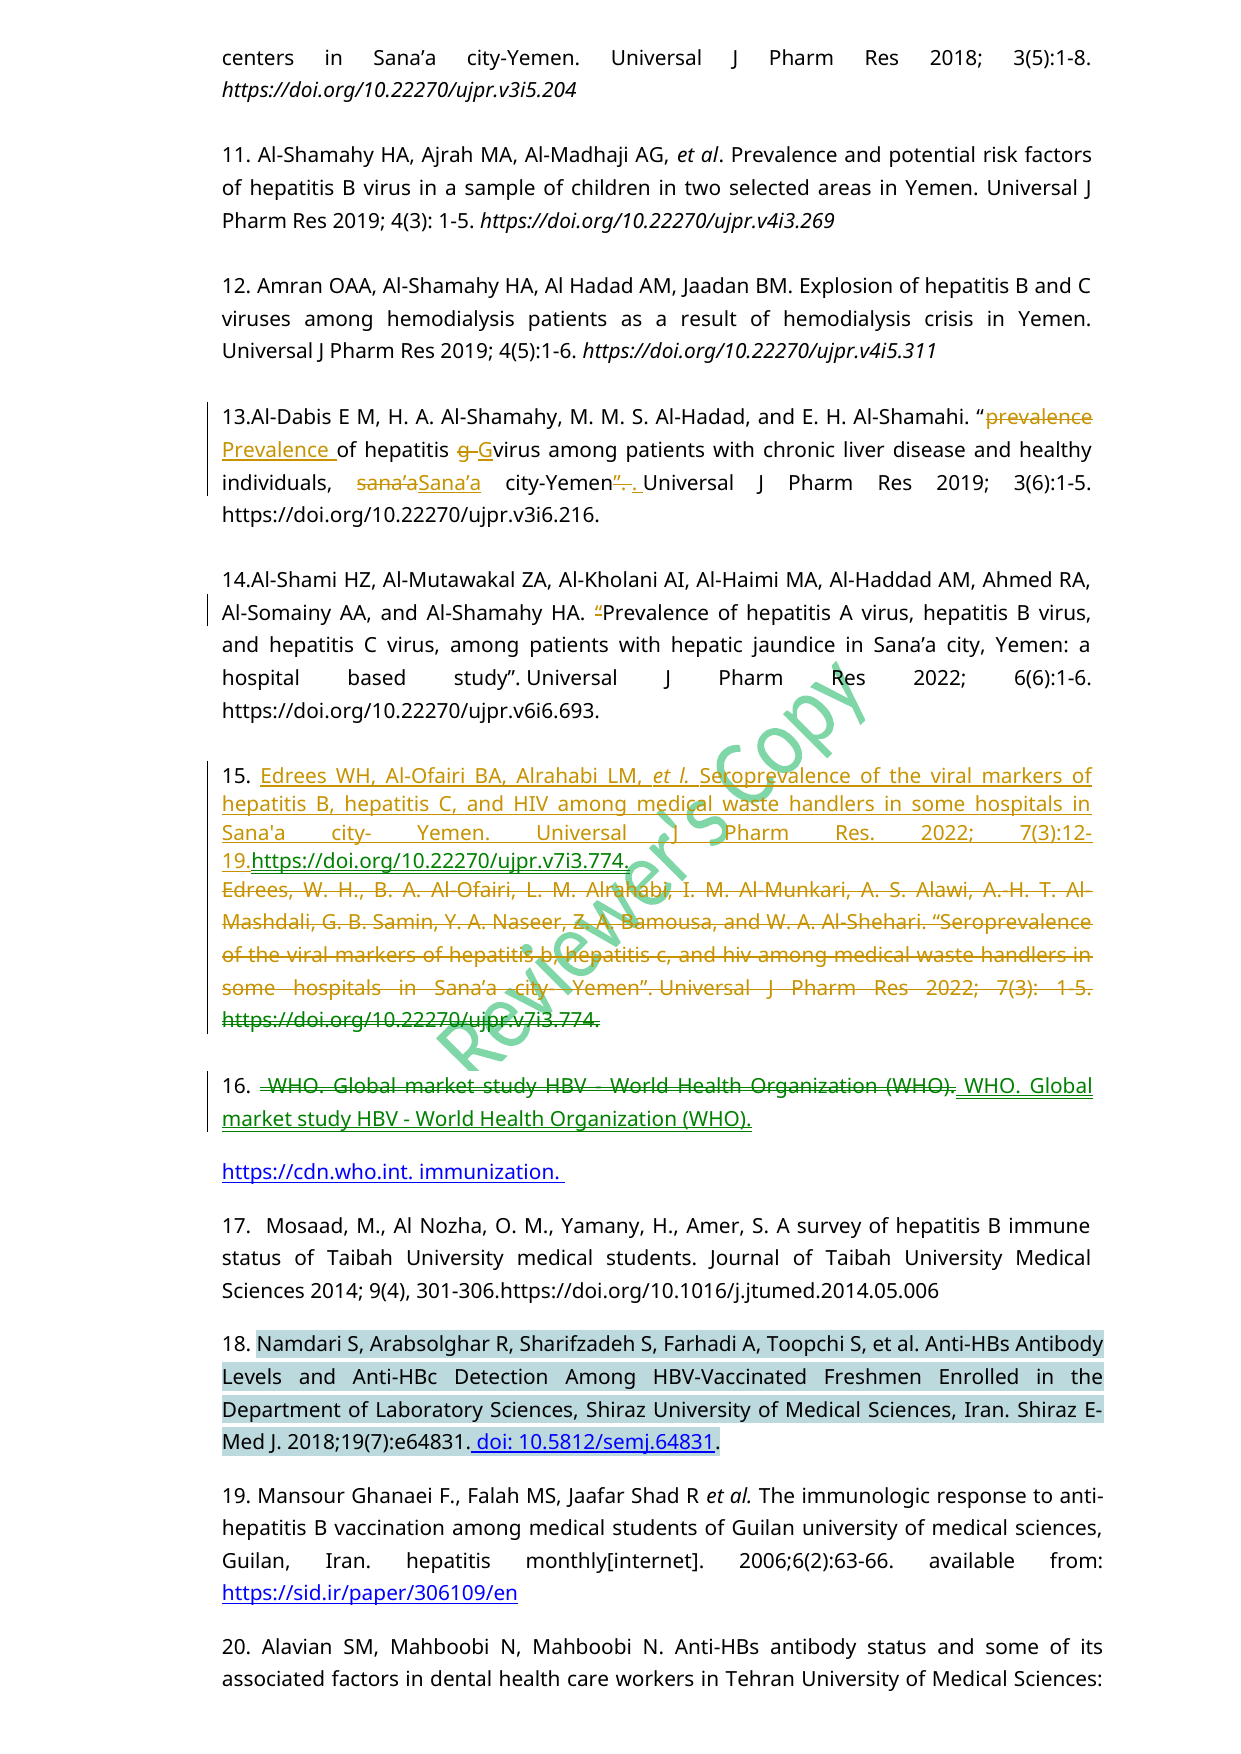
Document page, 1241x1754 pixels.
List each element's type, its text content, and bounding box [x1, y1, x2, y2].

text 18. Namdari S, Arabsolghar R, Sharifzadeh S, Farhadi A, Toopchi S, et al. Anti-HBs Antibody Levels and Anti-HBc Detection Among HBV-Vaccinated Freshmen Enrolled in the Department of Laboratory Sciences, Shiraz University of Medical Sciences, Iran. Shiraz E-Med J. 2018;19(7):e64831. doi: 10.5812/semj.64831. [222, 1329, 1104, 1362]
text 15. [222, 761, 1092, 814]
text 14.Al-Shami HZ, Al-Mutawakal ZA, Al-Kholani AI, Al-Haimi MA, Al-Haddad AM, Ahmed RA, Al-Somainy AA, and Al-Shamahy HA. Prevalence of hepatitis A virus, hepatitis B virus, and hepatitis C virus, among patients with hepatic jaundice in Sana’a city, Yemen: a hospital based study”. Universal J Pharm Res 2022; 6(6):1-6. https://doi.org/10.22270/ujpr.v6i6.693. [222, 565, 1092, 724]
text 13.Al-Dabis E M, H. A. Al-Shamahy, M. M. S. Al-Hadad, and E. H. Al-Shamahi. “of hepatitis virus among patients with chronic liver disease and healthy individuals, city-YemenUniversal J Pharm Res 2019; 3(6):1-5. https://doi.org/10.22270/ujpr.v3i6.216. [222, 402, 1092, 529]
text 17. Mosaad, M., Al Nozha, O. M., Yamany, H., Amer, S. A survey of hepatitis B immune status of Taibah University medical students. Journal of Taibah University Medical Sciences 2014; 9(4), 301-306.‏https://doi.org/10.1016/j.jtumed.2014.05.006 [222, 1211, 1092, 1304]
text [222, 43, 1092, 104]
text 12. Amran OAA, Al-Shamahy HA, Al Hadad AM, Jaadan BM. Explosion of hepatitis B and C viruses among hemodialysis patients as a result of hemodialysis crisis in Yemen. Universal J Pharm Res 2019; 4(5):1-6. https://doi.org/10.22270/ujpr.v4i5.311 [222, 271, 1092, 365]
text https://cdn.who.int. immunization. [222, 1157, 1092, 1186]
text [222, 1632, 1104, 1665]
text 19. Mansour Ghanaei F., Falah MS, Jaafar Shad R et al. The immunologic response to anti-hepatitis B vaccination among medical students of Guilan university of medical sciences, Guilan, Iran. hepatitis monthly[internet]. 2006;6(2):63-66. available from: https://sid.ir/paper/306109/en [222, 1481, 1104, 1607]
text 16. [222, 1071, 1092, 1132]
text 15. [222, 843, 1092, 875]
text 18. Namdari S, Arabsolghar R, Sharifzadeh S, Farhadi A, Toopchi S, et al. Anti-HBs Antibody Levels and Anti-HBc Detection Among HBV-Vaccinated Freshmen Enrolled in the Department of Laboratory Sciences, Shiraz University of Medical Sciences, Iran. Shiraz E-Med J. 2018;19(7):e64831. doi: 10.5812/semj.64831. [222, 1423, 1104, 1456]
text 11. Al-Shamahy HA, Ajrah MA, Al-Madhaji AG, et al. Prevalence and potential risk factors of hepatitis B virus in a sample of children in two selected areas in Yemen. Universal J Pharm Res 2019; 4(3): 1-5. https://doi.org/10.22270/ujpr.v4i3.269 [222, 141, 1092, 234]
text 15. [222, 815, 1092, 842]
